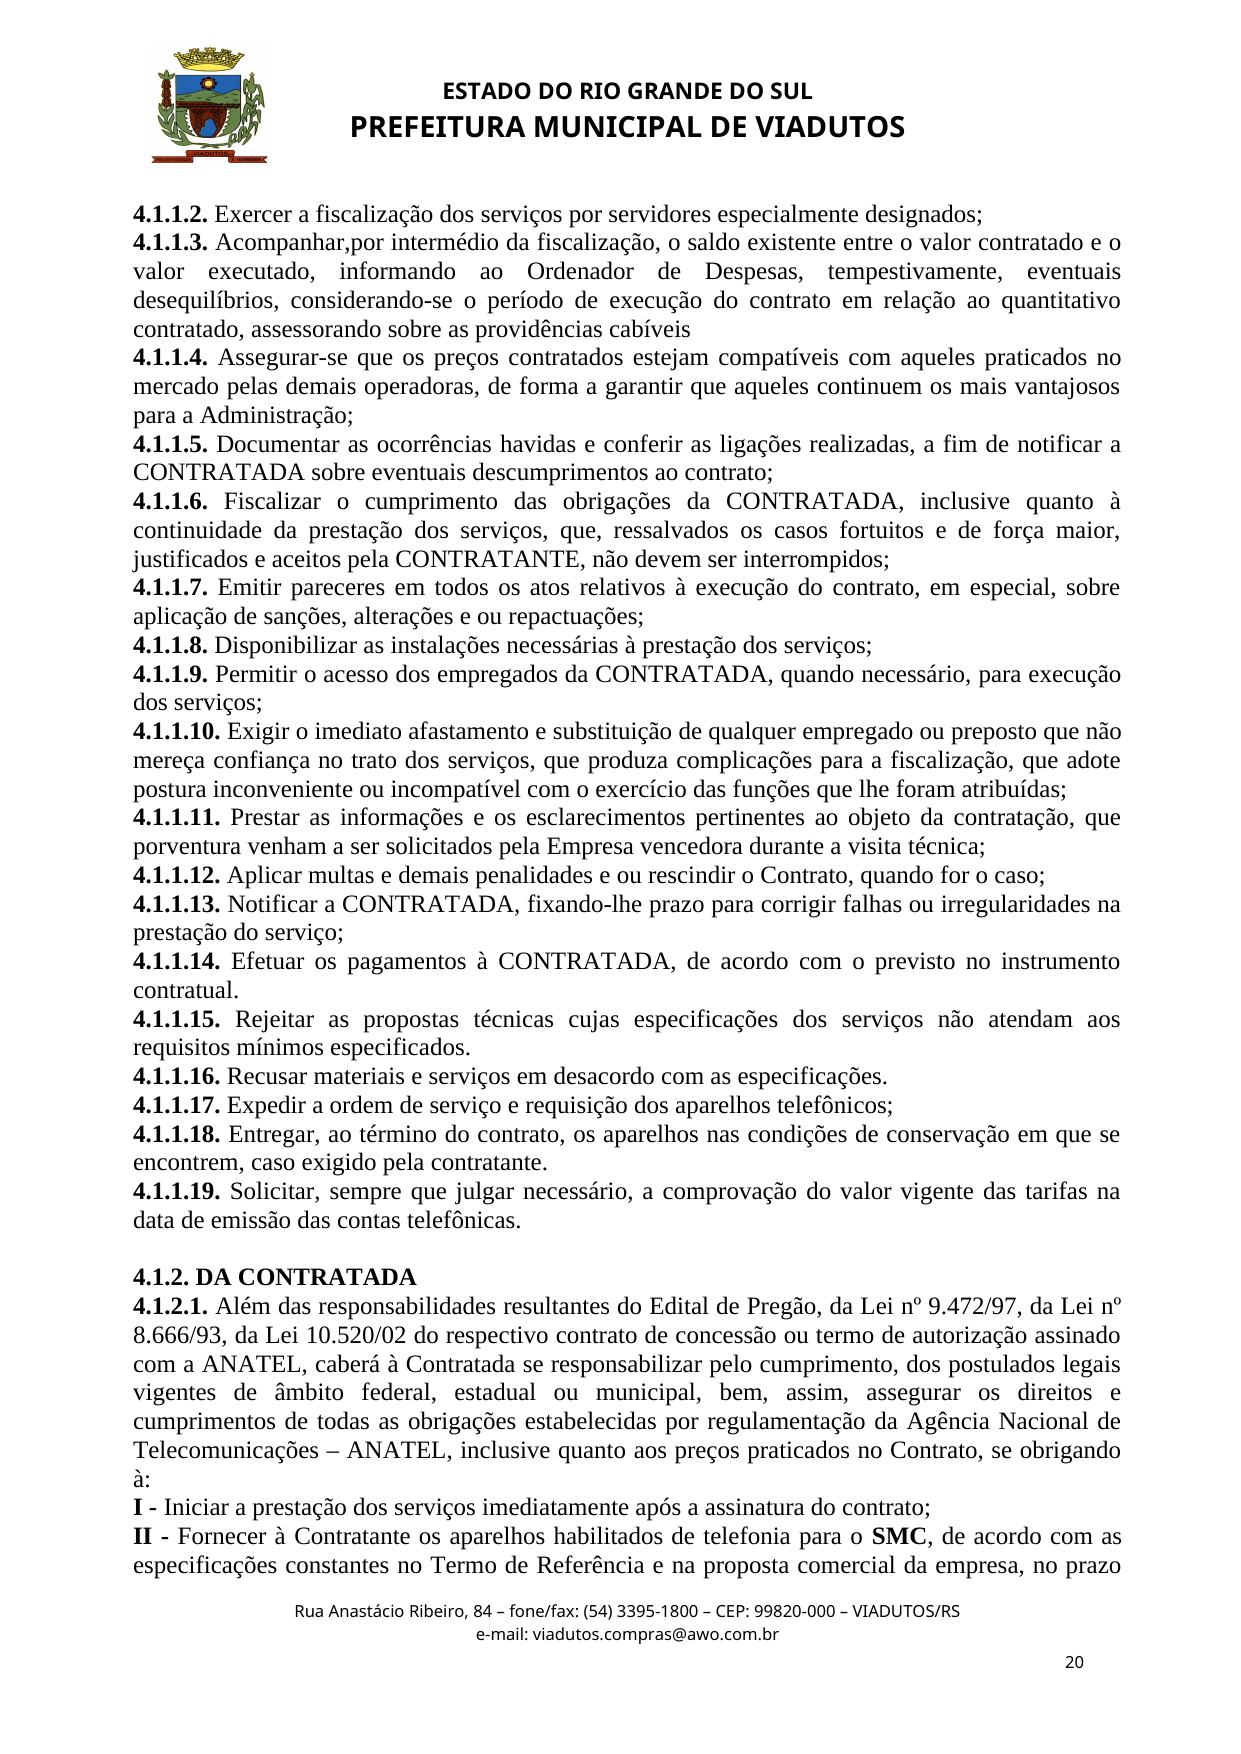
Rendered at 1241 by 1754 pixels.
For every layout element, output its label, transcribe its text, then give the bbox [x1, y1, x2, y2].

text 4.1.1.18. Entregar, ao término do contrato, os aparelhos nas condições de conservação em que se encontrem, caso exigido pela contratante. [133, 1119, 1122, 1176]
text 4.1.1.4. Assegurar-se que os preços contratados estejam compatíveis com aqueles praticados no mercado pelas demais operadoras, de forma a garantir que aqueles continuem os mais vantajosos para a Administração; [133, 342, 1122, 429]
text 4.1.1.3. Acompanhar,por intermédio da fiscalização, o saldo existente entre o valor contratado e o valor executado, informando ao Ordenador de Despesas, tempestivamente, eventuais desequilíbrios, considerando-se o período de execução do contrato em relação ao quantitativo contratado, assessorando sobre as providências cabíveis [133, 227, 1122, 342]
text 4.1.2. DA CONTRATADA [133, 1262, 1122, 1291]
text 4.1.1.12. Aplicar multas e demais penalidades e ou rescindir o Contrato, quando for o caso; [133, 860, 1122, 889]
text 4.1.1.15. Rejeitar as propostas técnicas cujas especificações dos serviços não atendam aos requisitos mínimos especificados. [133, 1004, 1122, 1061]
text 4.1.1.6. Fiscalizar o cumprimento das obrigações da CONTRATADA, inclusive quanto à continuidade da prestação dos serviços, que, ressalvados os casos fortuitos e de força maior, justificados e aceitos pela CONTRATANTE, não devem ser interrompidos; [133, 486, 1122, 572]
text I - Iniciar a prestação dos serviços imediatamente após a assinatura do contrato; [133, 1492, 1122, 1521]
text 4.1.1.16. Recusar materiais e serviços em desacordo com as especificações. [133, 1061, 1122, 1090]
text 4.1.1.11. Prestar as informações e os esclarecimentos pertinentes ao objeto da contratação, que porventura venham a ser solicitados pela Empresa vencedora durante a visita técnica; [133, 802, 1122, 860]
text 4.1.1.5. Documentar as ocorrências havidas e conferir as ligações realizadas, a fim de notificar a CONTRATADA sobre eventuais descumprimentos ao contrato; [133, 429, 1122, 486]
text 4.1.1.7. Emitir pareceres em todos os atos relativos à execução do contrato, em especial, sobre aplicação de sanções, alterações e ou repactuações; [133, 572, 1122, 630]
text 4.1.1.13. Notificar a CONTRATADA, fixando-lhe prazo para corrigir falhas ou irregularidades na prestação do serviço; [133, 889, 1122, 946]
text 4.1.1.14. Efetuar os pagamentos à CONTRATADA, de acordo com o previsto no instrumento contratual. [133, 946, 1122, 1004]
text 4.1.1.2. Exercer a fiscalização dos serviços por servidores especialmente designados; [133, 199, 1122, 227]
text 4.1.1.10. Exigir o imediato afastamento e substituição de qualquer empregado ou preposto que não mereça confiança no trato dos serviços, que produza complicações para a fiscalização, que adote postura inconveniente ou incompatível com o exercício das funções que lhe foram atribuídas; [133, 716, 1122, 802]
text 4.1.1.9. Permitir o acesso dos empregados da CONTRATADA, quando necessário, para execução dos serviços; [133, 659, 1122, 716]
text 4.1.1.8. Disponibilizar as instalações necessárias à prestação dos serviços; [133, 630, 1122, 659]
text 4.1.1.17. Expedir a ordem de serviço e requisição dos aparelhos telefônicos; [133, 1090, 1122, 1119]
text 4.1.2.1. Além das responsabilidades resultantes do Edital de Pregão, da Lei nº 9.472/97, da Lei nº 8.666/93, da Lei 10.520/02 do respectivo contrato de concessão ou termo de autorização assinado com a ANATEL, caberá à Contratada se responsabilizar pelo cumprimento, dos postulados legais vigentes de âmbito federal, estadual ou municipal, bem, assim, assegurar os direitos e cumprimentos de todas as obrigações estabelecidas por regulamentação da Agência Nacional de Telecomunicações – ANATEL, inclusive quanto aos preços praticados no Contrato, se obrigando à: [133, 1291, 1122, 1492]
text 4.1.1.19. Solicitar, sempre que julgar necessário, a comprovação do valor vigente das tarifas na data de emissão das contas telefônicas. [133, 1176, 1122, 1234]
picture [147, 44, 273, 170]
